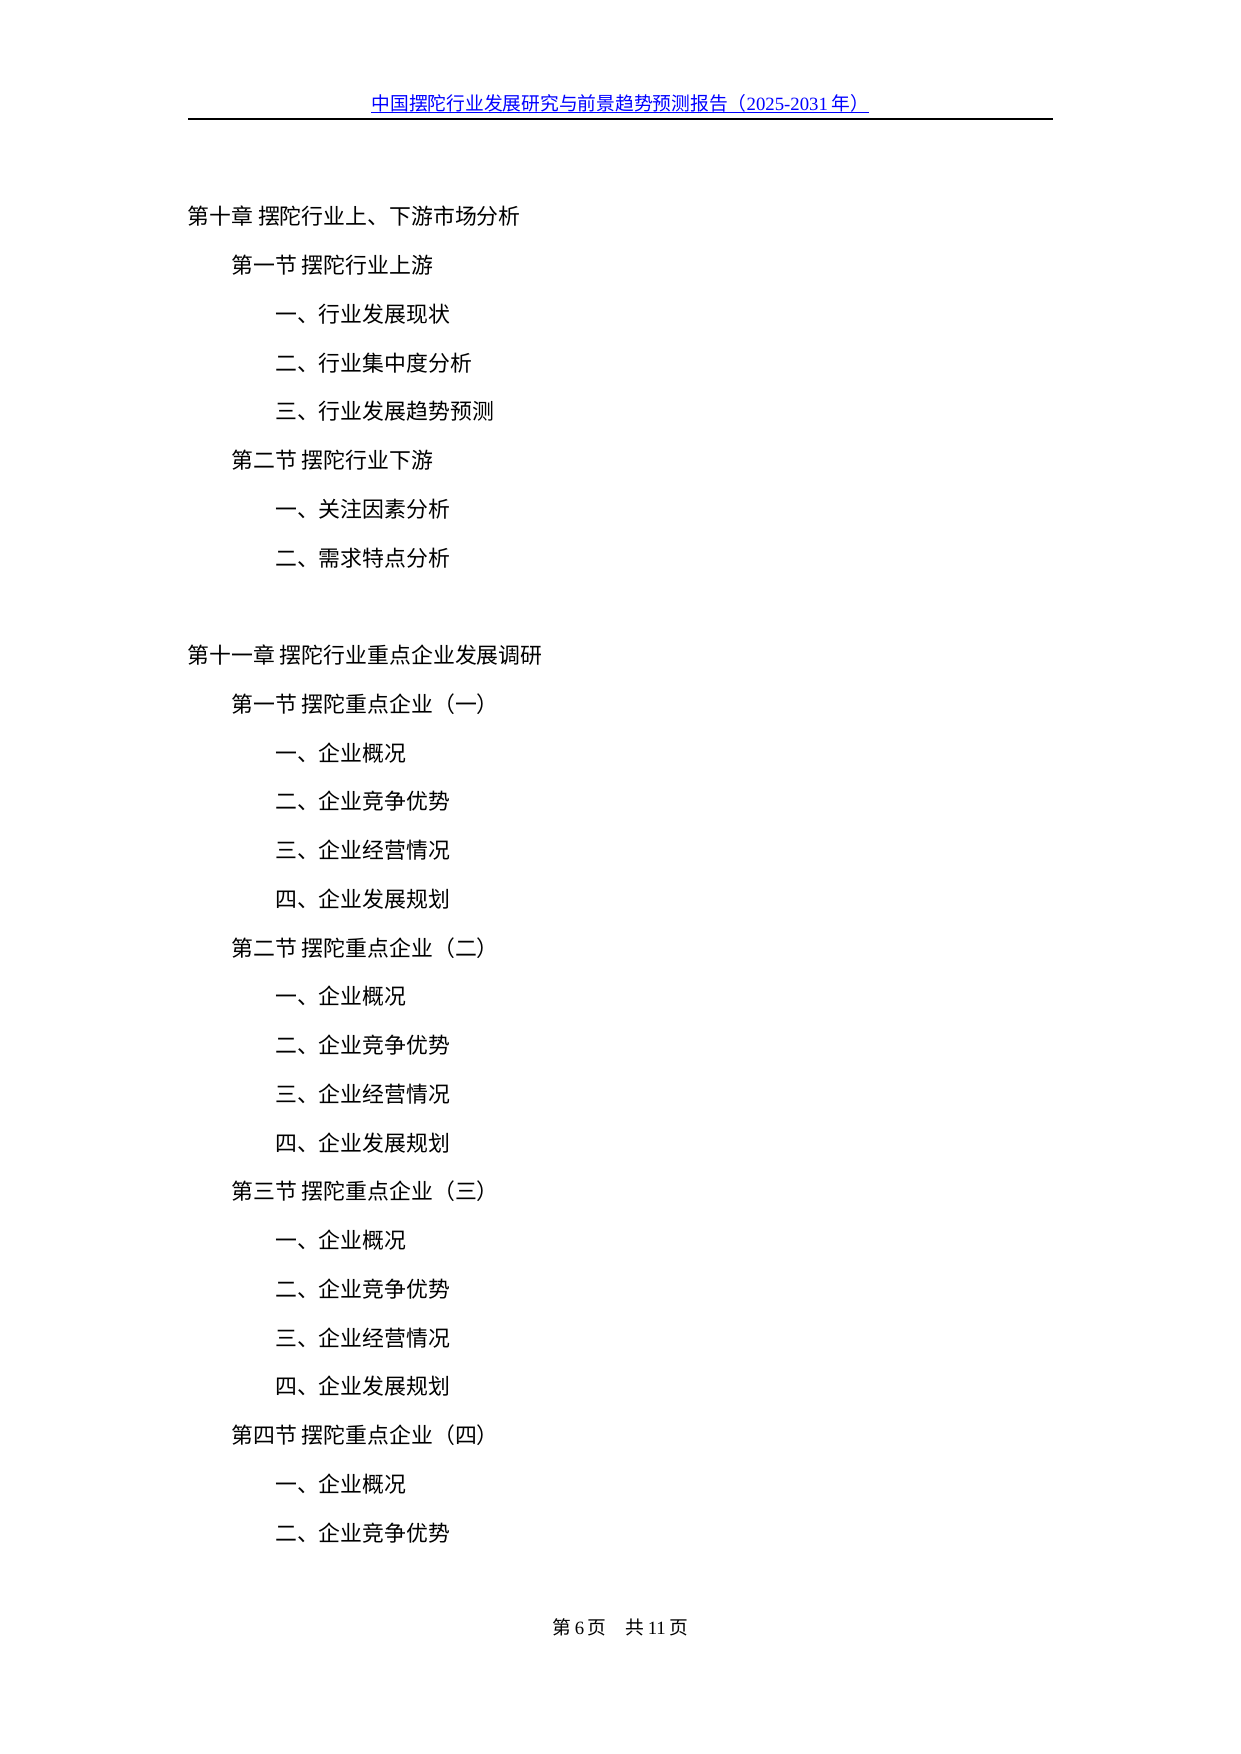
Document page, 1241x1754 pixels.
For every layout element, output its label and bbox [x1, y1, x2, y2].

text [187, 150, 1053, 1548]
